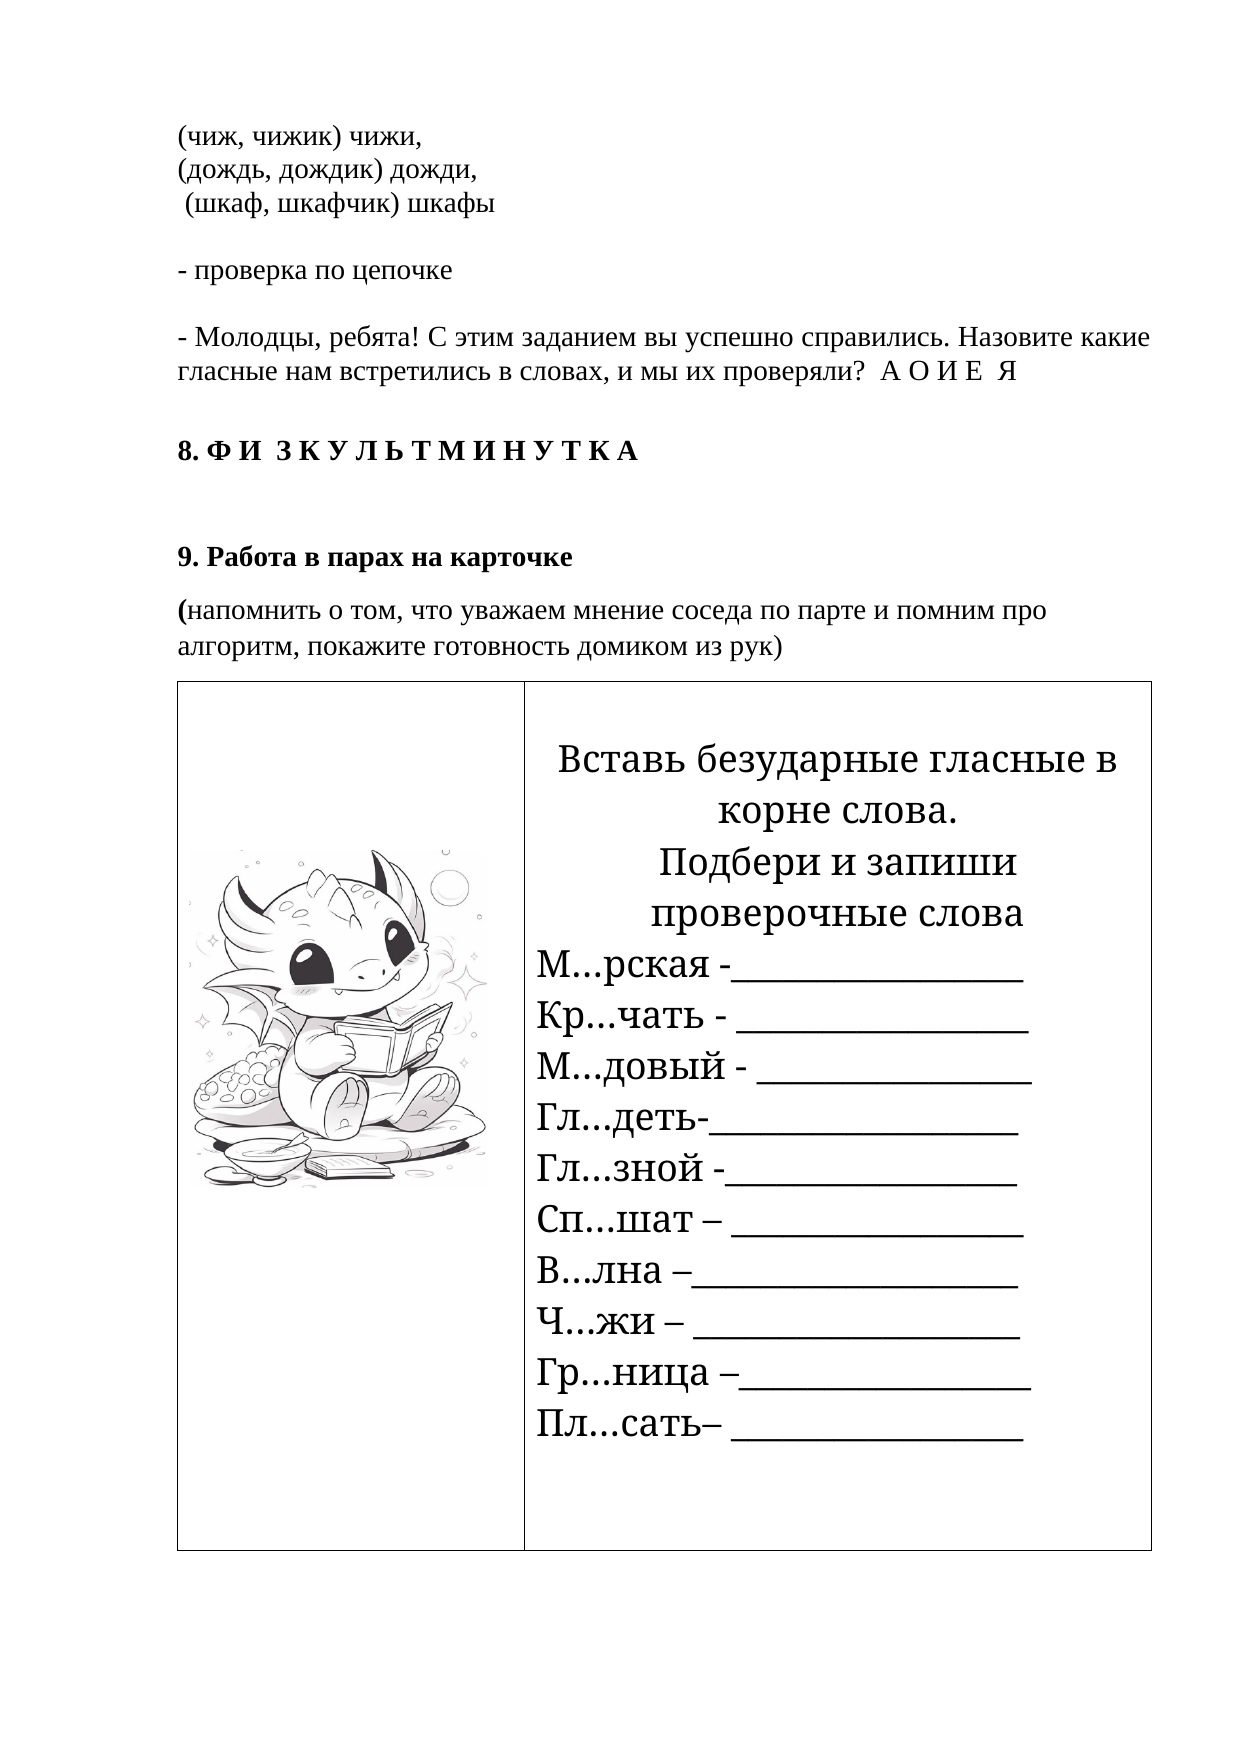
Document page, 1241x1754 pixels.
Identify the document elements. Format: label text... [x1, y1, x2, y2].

text - проверка по цепочке [177, 252, 1152, 286]
text 9. Работа в парах на карточке [177, 539, 1152, 572]
text (шкаф, шкафчик) шкафы [177, 185, 1152, 219]
text (напомнить о том, что уважаем мнение соседа по парте и помним про алгоритм, покажите готовность домиком из рук) [177, 592, 1152, 661]
text 8. Ф И З К У Л Ь Т М И Н У Т К А [177, 433, 1152, 467]
text (дождь, дождик) дожди, [177, 152, 1152, 185]
picture [188, 850, 488, 1188]
table_header Вставь безударные гласные в корне слова. Подбери и запиши проверочные слова М…рская -_________________ Кр…чать - _________________ М…довый - ________________ Гл…деть-__________________ Гл…зной -_________________ Сп…шат – _________________ В…лна –___________________ Ч…жи – ___________________ Гр…ница –_________________ Пл…сать– _________________ [525, 682, 1151, 1549]
text (чиж, чижик) чижи, [177, 118, 1152, 152]
text - Молодцы, ребята! С этим заданием вы успешно справились. Назовите какие гласные нам встретились в словах, и мы их проверяли? А О И Е Я [177, 319, 1152, 386]
table_header [178, 682, 524, 1549]
